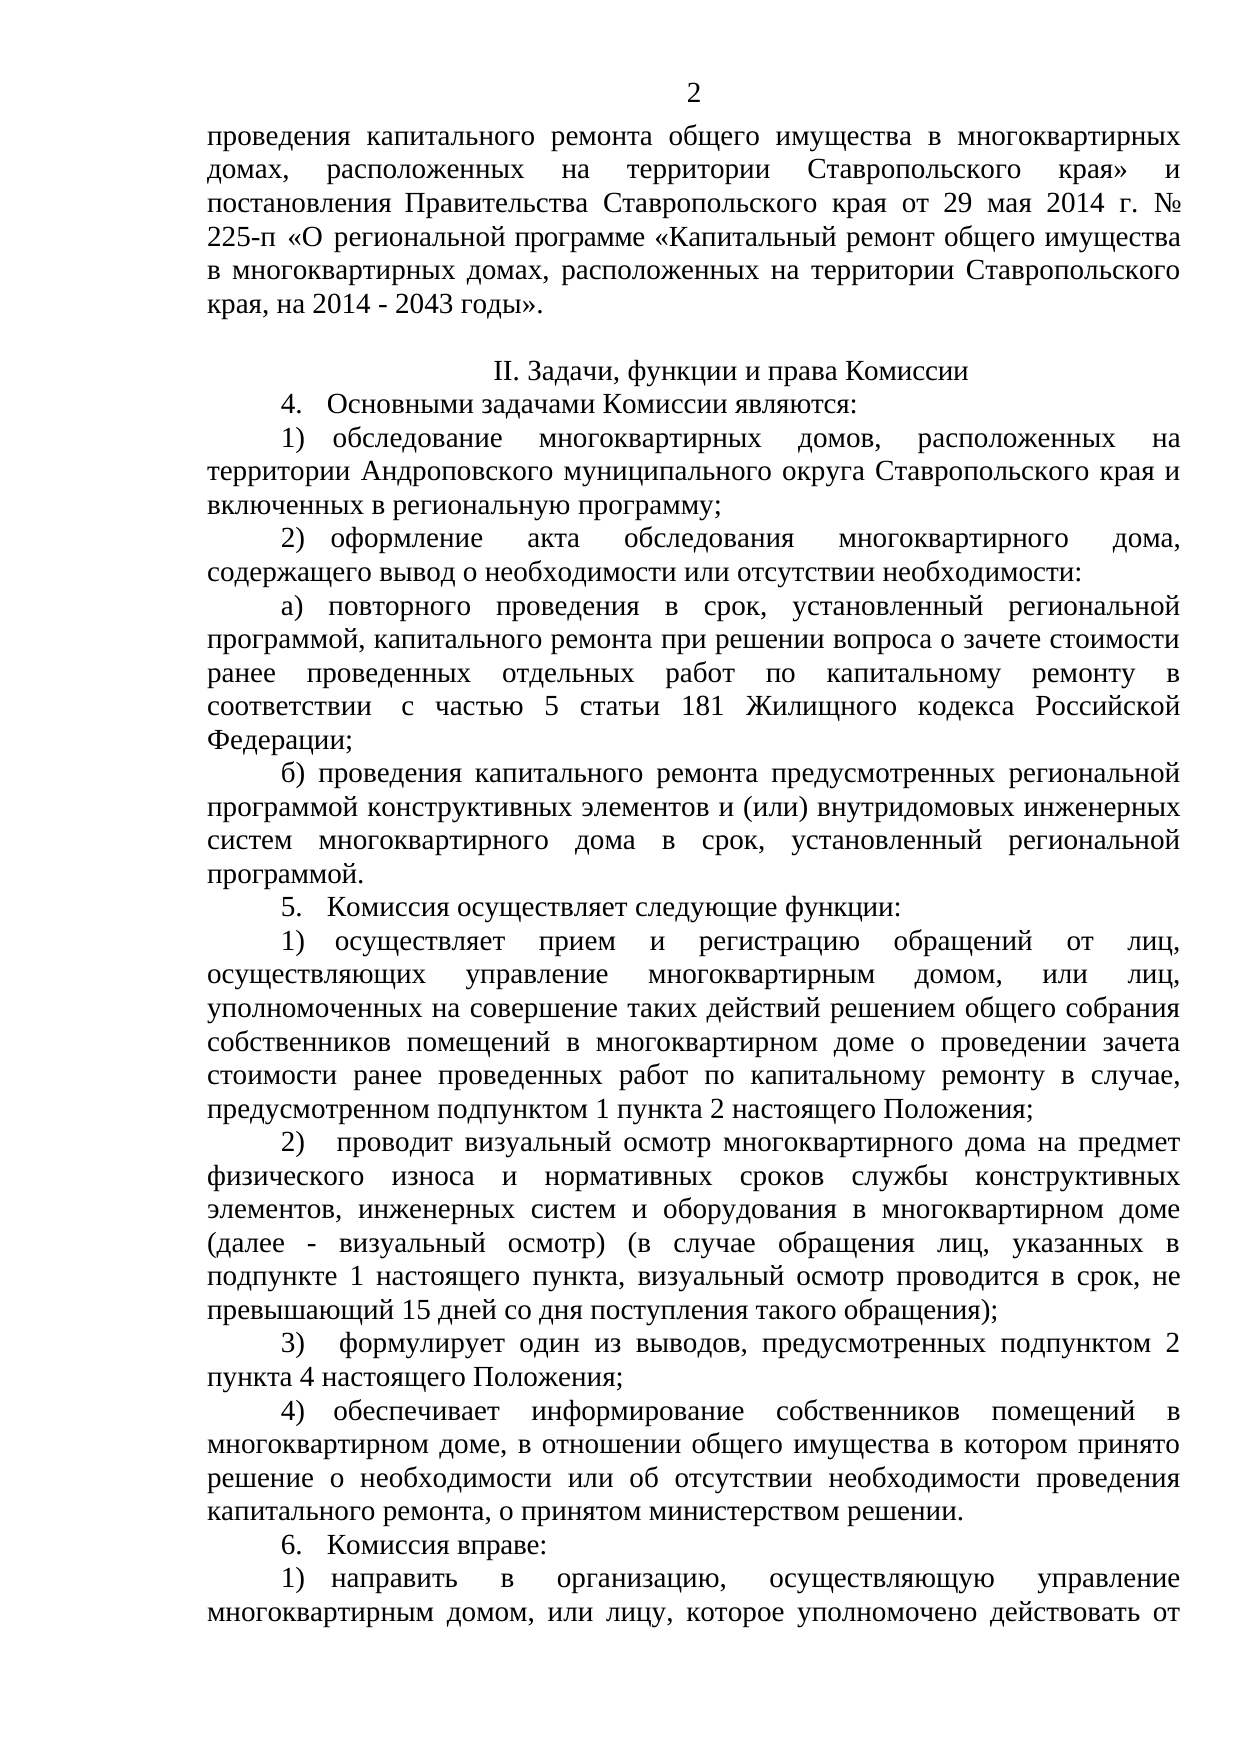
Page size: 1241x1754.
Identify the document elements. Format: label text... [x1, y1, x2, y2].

list обеспечивает информирование собственников помещений в многоквартирном доме, в отношении общего имущества в котором принято решение о необходимости или об отсутствии необходимости проведения капитального ремонта, о принятом министерством решении. [207, 1393, 1181, 1527]
list осуществляет прием и регистрацию обращений от лиц, осуществляющих управление многоквартирным домом, или лиц, уполномоченных на совершение таких действий решением общего собрания собственников помещений в многоквартирном доме о проведении зачета стоимости ранее проведенных работ по капитальному ремонту в случае, предусмотренном подпунктом 1 пункта 2 настоящего Положения; [207, 923, 1181, 1124]
list обследование многоквартирных домов, расположенных на территории Андроповского муниципального округа Ставропольского края и включенных в региональную программу; [207, 420, 1181, 521]
text б) проведения капитального ремонта предусмотренных региональной программой конструктивных элементов и (или) внутридомовых инженерных систем многоквартирного дома в срок, установленный региональной программой. [207, 755, 1181, 889]
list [207, 1560, 1181, 1627]
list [207, 118, 1181, 319]
list Комиссия осуществляет следующие функции: [207, 889, 1181, 923]
text а) повторного проведения в срок, установленный региональной программой, капитального ремонта при решении вопроса о зачете стоимости ранее проведенных отдельных работ по капитальному ремонту в соответствии с частью 5 статьи 181 Жилищного кодекса Российской Федерации; [207, 588, 1181, 755]
list II. Задачи, функции и права Комиссии [281, 353, 1181, 386]
list Основными задачами Комиссии являются: [207, 386, 1181, 420]
list формулирует один из выводов, предусмотренных подпунктом 2 пункта 4 настоящего Положения; [207, 1326, 1181, 1393]
list оформление акта обследования многоквартирного дома, содержащего вывод о необходимости или отсутствии необходимости: [207, 521, 1181, 588]
list проводит визуальный осмотр многоквартирного дома на предмет физического износа и нормативных сроков службы конструктивных элементов, инженерных систем и оборудования в многоквартирном доме (далее - визуальный осмотр) (в случае обращения лиц, указанных в подпункте 1 настоящего пункта, визуальный осмотр проводится в срок, не превышающий 15 дней со дня поступления такого обращения); [207, 1124, 1181, 1326]
list Комиссия вправе: [207, 1527, 1181, 1560]
